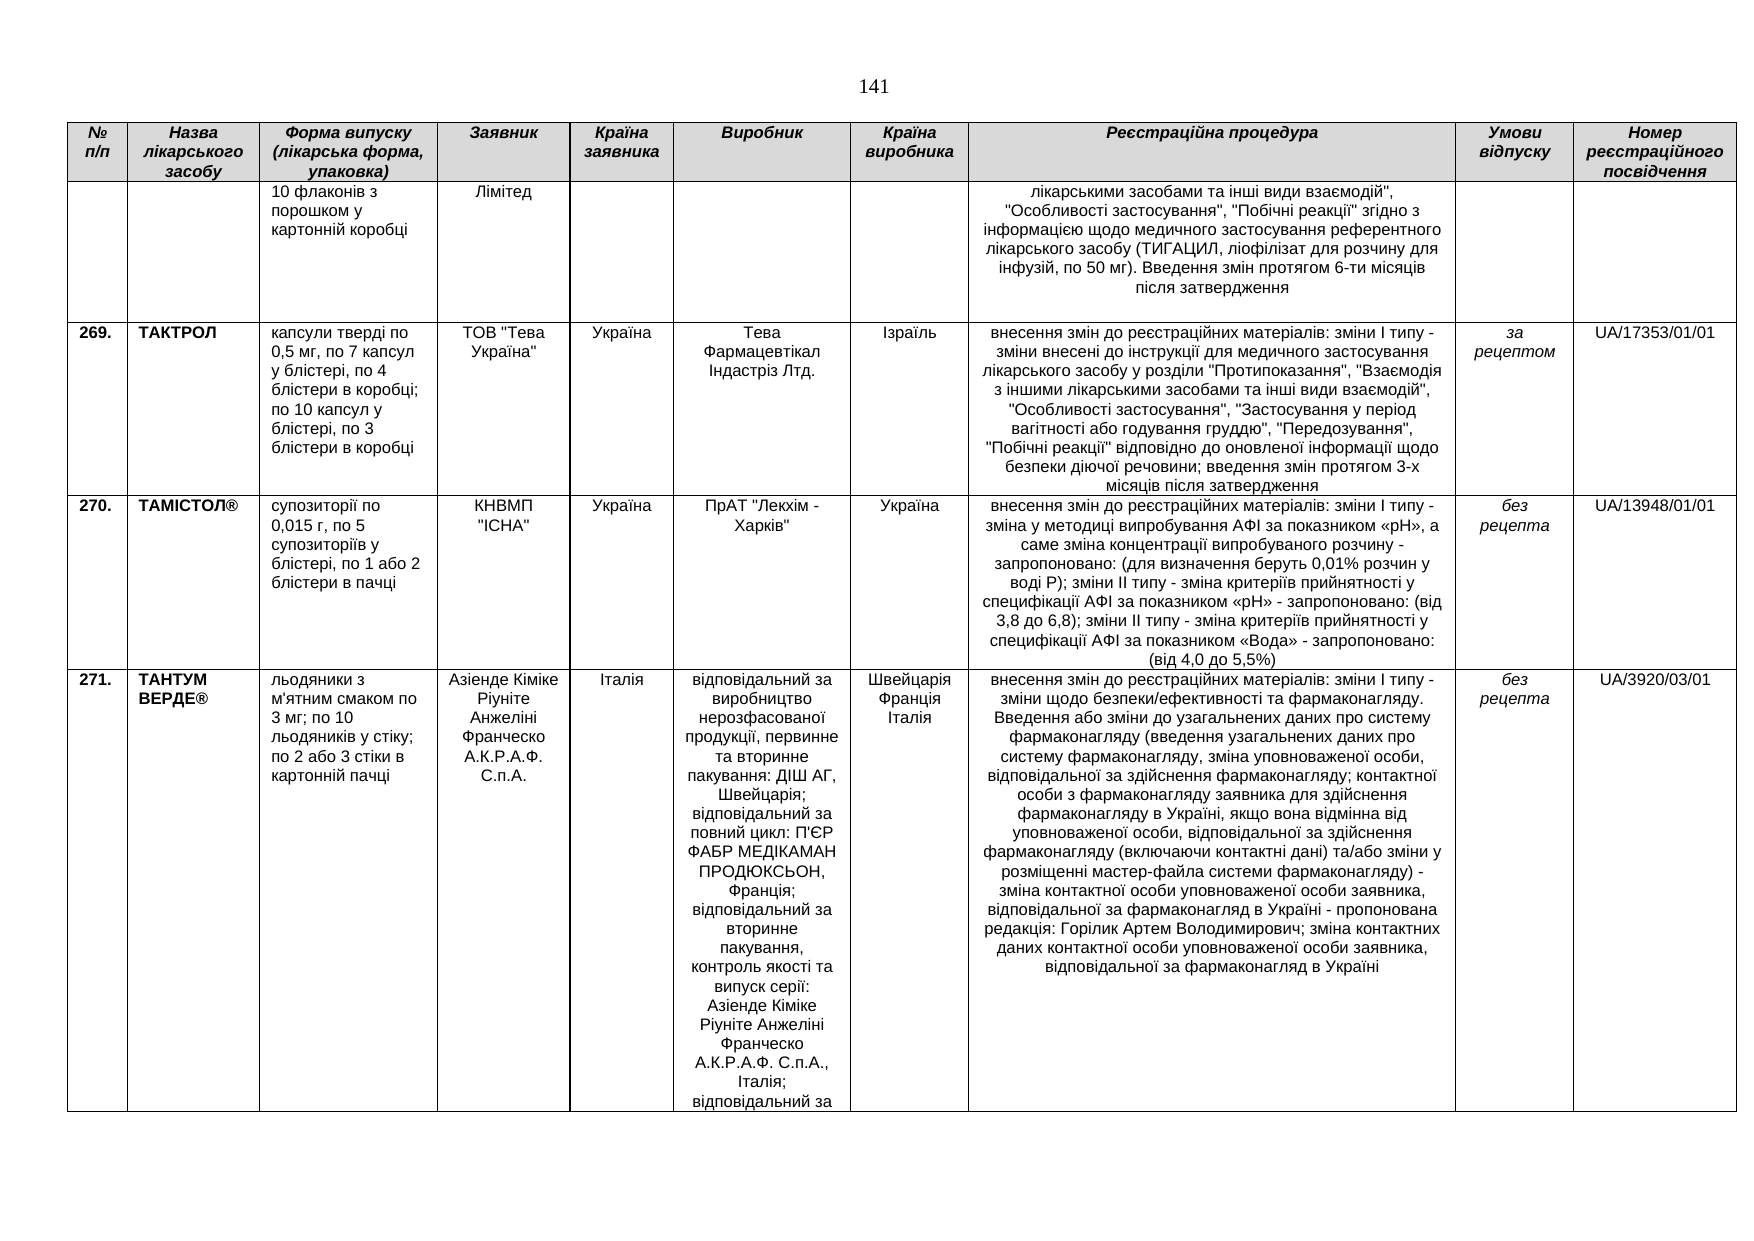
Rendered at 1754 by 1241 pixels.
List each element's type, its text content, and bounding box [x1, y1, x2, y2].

table_header Форма випуску (лікарська форма, упаковка) [260, 123, 437, 181]
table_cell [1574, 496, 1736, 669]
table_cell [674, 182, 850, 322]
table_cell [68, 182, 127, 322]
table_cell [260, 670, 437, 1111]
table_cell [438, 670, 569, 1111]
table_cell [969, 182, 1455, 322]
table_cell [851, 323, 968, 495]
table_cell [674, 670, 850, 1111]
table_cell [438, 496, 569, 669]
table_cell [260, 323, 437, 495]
table_header Країна заявника [571, 123, 673, 181]
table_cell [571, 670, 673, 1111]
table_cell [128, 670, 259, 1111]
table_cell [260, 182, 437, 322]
table_header Номер реєстраційного посвідчення [1574, 123, 1736, 181]
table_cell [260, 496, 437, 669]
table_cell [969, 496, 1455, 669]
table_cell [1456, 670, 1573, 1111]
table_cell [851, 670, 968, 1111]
table_header Заявник [438, 123, 569, 181]
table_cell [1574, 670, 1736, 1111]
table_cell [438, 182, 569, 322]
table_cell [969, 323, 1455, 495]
table_header Реєстраційна процедура [969, 123, 1455, 181]
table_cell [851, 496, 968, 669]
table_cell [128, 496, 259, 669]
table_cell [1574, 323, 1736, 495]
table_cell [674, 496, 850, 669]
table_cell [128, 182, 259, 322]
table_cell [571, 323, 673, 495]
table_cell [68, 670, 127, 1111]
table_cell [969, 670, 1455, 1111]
table_header Назва лікарського засобу [128, 123, 259, 181]
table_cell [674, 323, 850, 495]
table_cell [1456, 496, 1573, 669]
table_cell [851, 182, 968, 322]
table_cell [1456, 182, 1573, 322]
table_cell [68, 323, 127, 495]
table_header № п/п [68, 123, 127, 181]
table_header Виробник [674, 123, 850, 181]
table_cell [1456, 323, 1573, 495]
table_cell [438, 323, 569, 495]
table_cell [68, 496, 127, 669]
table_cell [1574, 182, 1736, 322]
table_header Країна виробника [851, 123, 968, 181]
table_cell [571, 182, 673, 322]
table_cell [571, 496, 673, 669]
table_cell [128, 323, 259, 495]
table_header Умови відпуску [1456, 123, 1573, 181]
